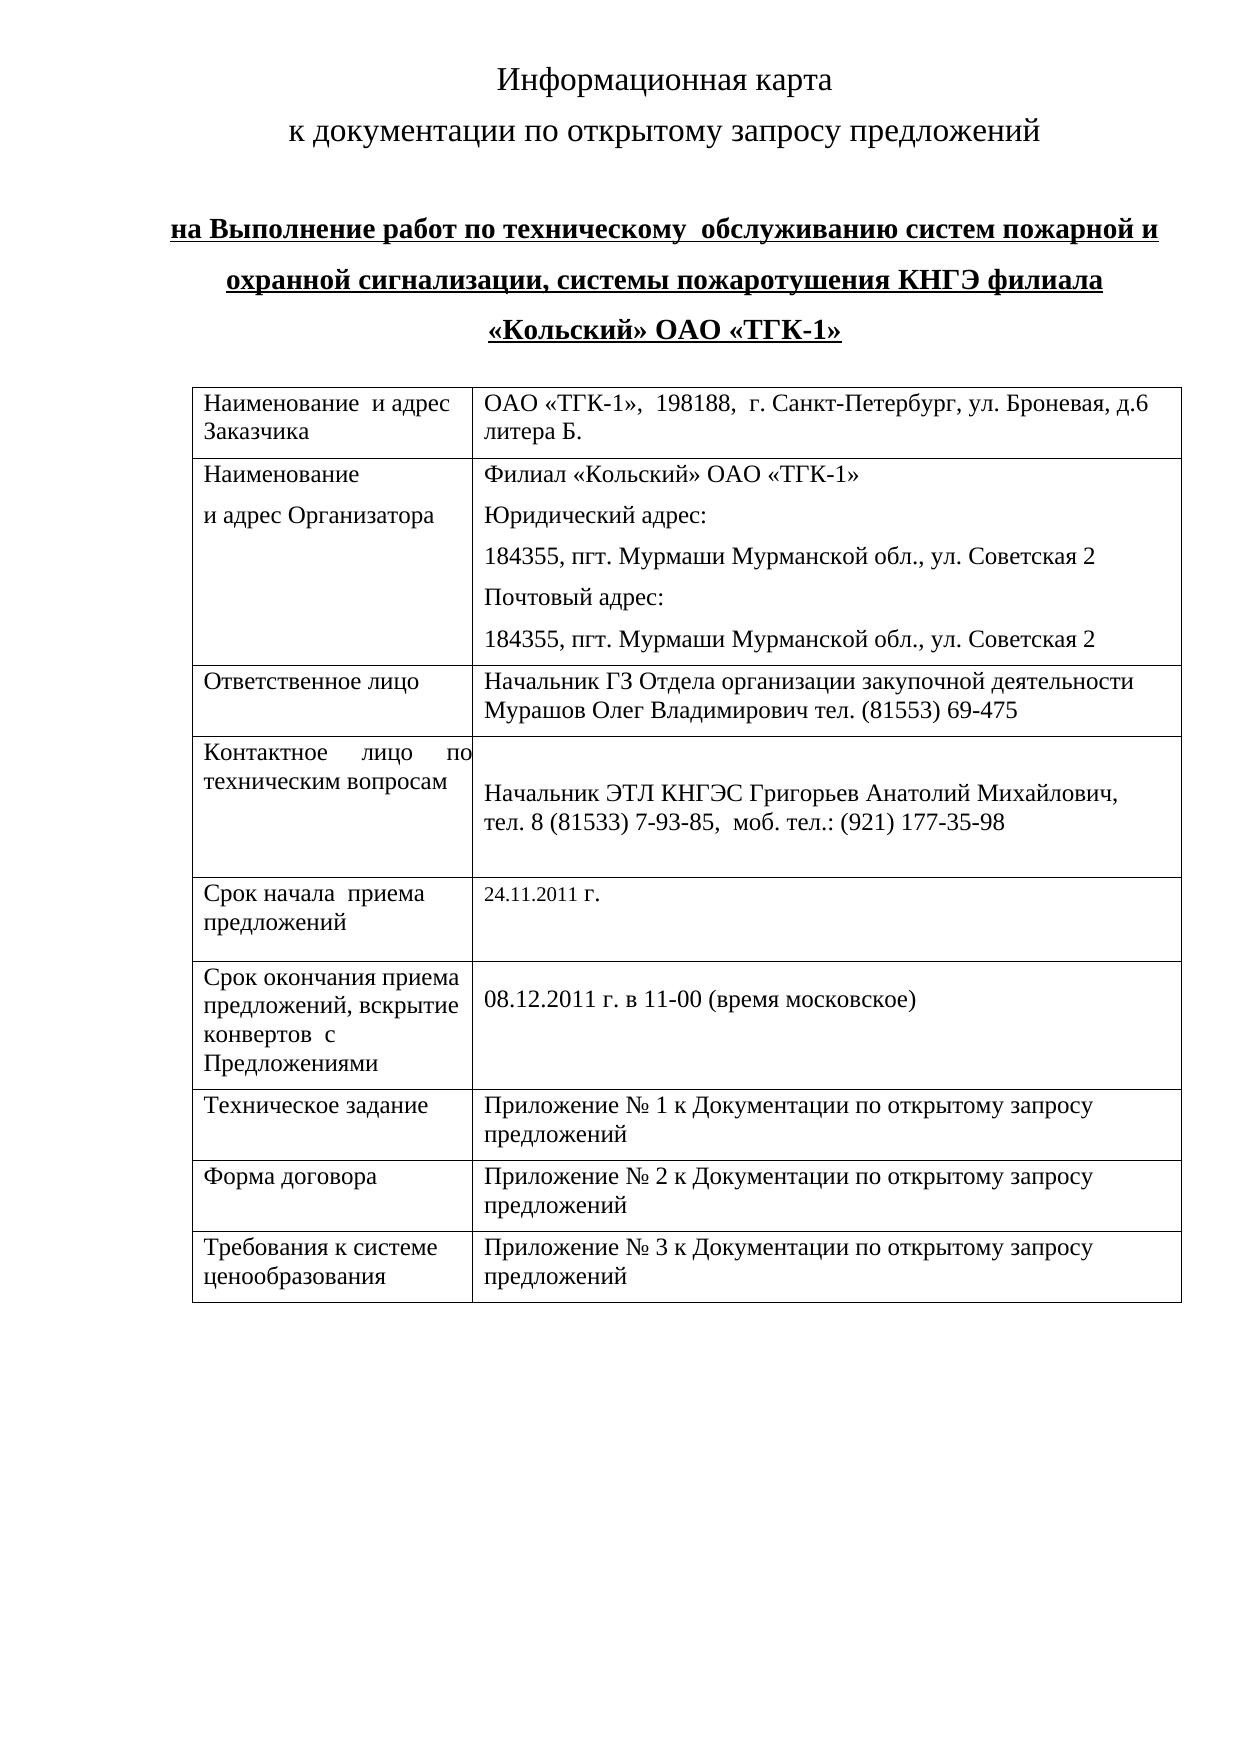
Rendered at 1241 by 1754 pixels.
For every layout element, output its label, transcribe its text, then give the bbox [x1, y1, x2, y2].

table_cell 24.11.2011 г. [473, 878, 1181, 961]
table_cell Форма договора [193, 1161, 472, 1231]
table_cell Техническое задание [193, 1090, 472, 1160]
table_cell Срок окончания приема предложений, вскрытие конвертов с Предложениями [193, 962, 472, 1089]
table_cell Приложение № 2 к Документации по открытому запросу предложений [473, 1161, 1181, 1231]
table_header ОАО «ТГК-1», 198188, г. Санкт-Петербург, ул. Броневая, д.6 литера Б. [473, 388, 1181, 458]
table_cell Контактное лицо по техническим вопросам [193, 737, 472, 877]
table_cell Ответственное лицо [193, 666, 472, 736]
text к документации по открытому запросу предложений [148, 110, 1181, 148]
table_cell Срок начала приема предложений [193, 878, 472, 961]
text на Выполнение работ по филиала «Кольский» ОАО «ТГК-1» [148, 212, 1181, 346]
table_header Наименование и адрес Заказчика [193, 388, 472, 458]
table_cell 08.12.2011 г. в 11-00 (время московское) [473, 962, 1181, 1089]
table_cell Филиал «Кольский» ОАО «ТГК-1» Юридический адрес: 184355, пгт. Мурмаши Мурманской обл., ул. Советская 2 Почтовый адрес: 184355, пгт. Мурмаши Мурманской обл., ул. Советская 2 [473, 459, 1181, 665]
table_cell Начальник ГЗ Отдела организации закупочной деятельности Мурашов Олег Владимирович тел. (81553) 69-475 [473, 666, 1181, 736]
table_cell Наименование и адрес Организатора [193, 459, 472, 665]
text Информационная карта [148, 59, 1181, 97]
table_cell Приложение № 3 к Документации по открытому запросу предложений [473, 1232, 1181, 1302]
table_cell Начальник ЭТЛ КНГЭС Григорьев Анатолий Михайлович, тел. 8 (81533) 7-93-85, моб. тел.: (921) 177-35-98 [473, 737, 1181, 877]
table_cell Приложение № 1 к Документации по открытому запросу предложений [473, 1090, 1181, 1160]
table_cell Требования к системе ценообразования [193, 1232, 472, 1302]
